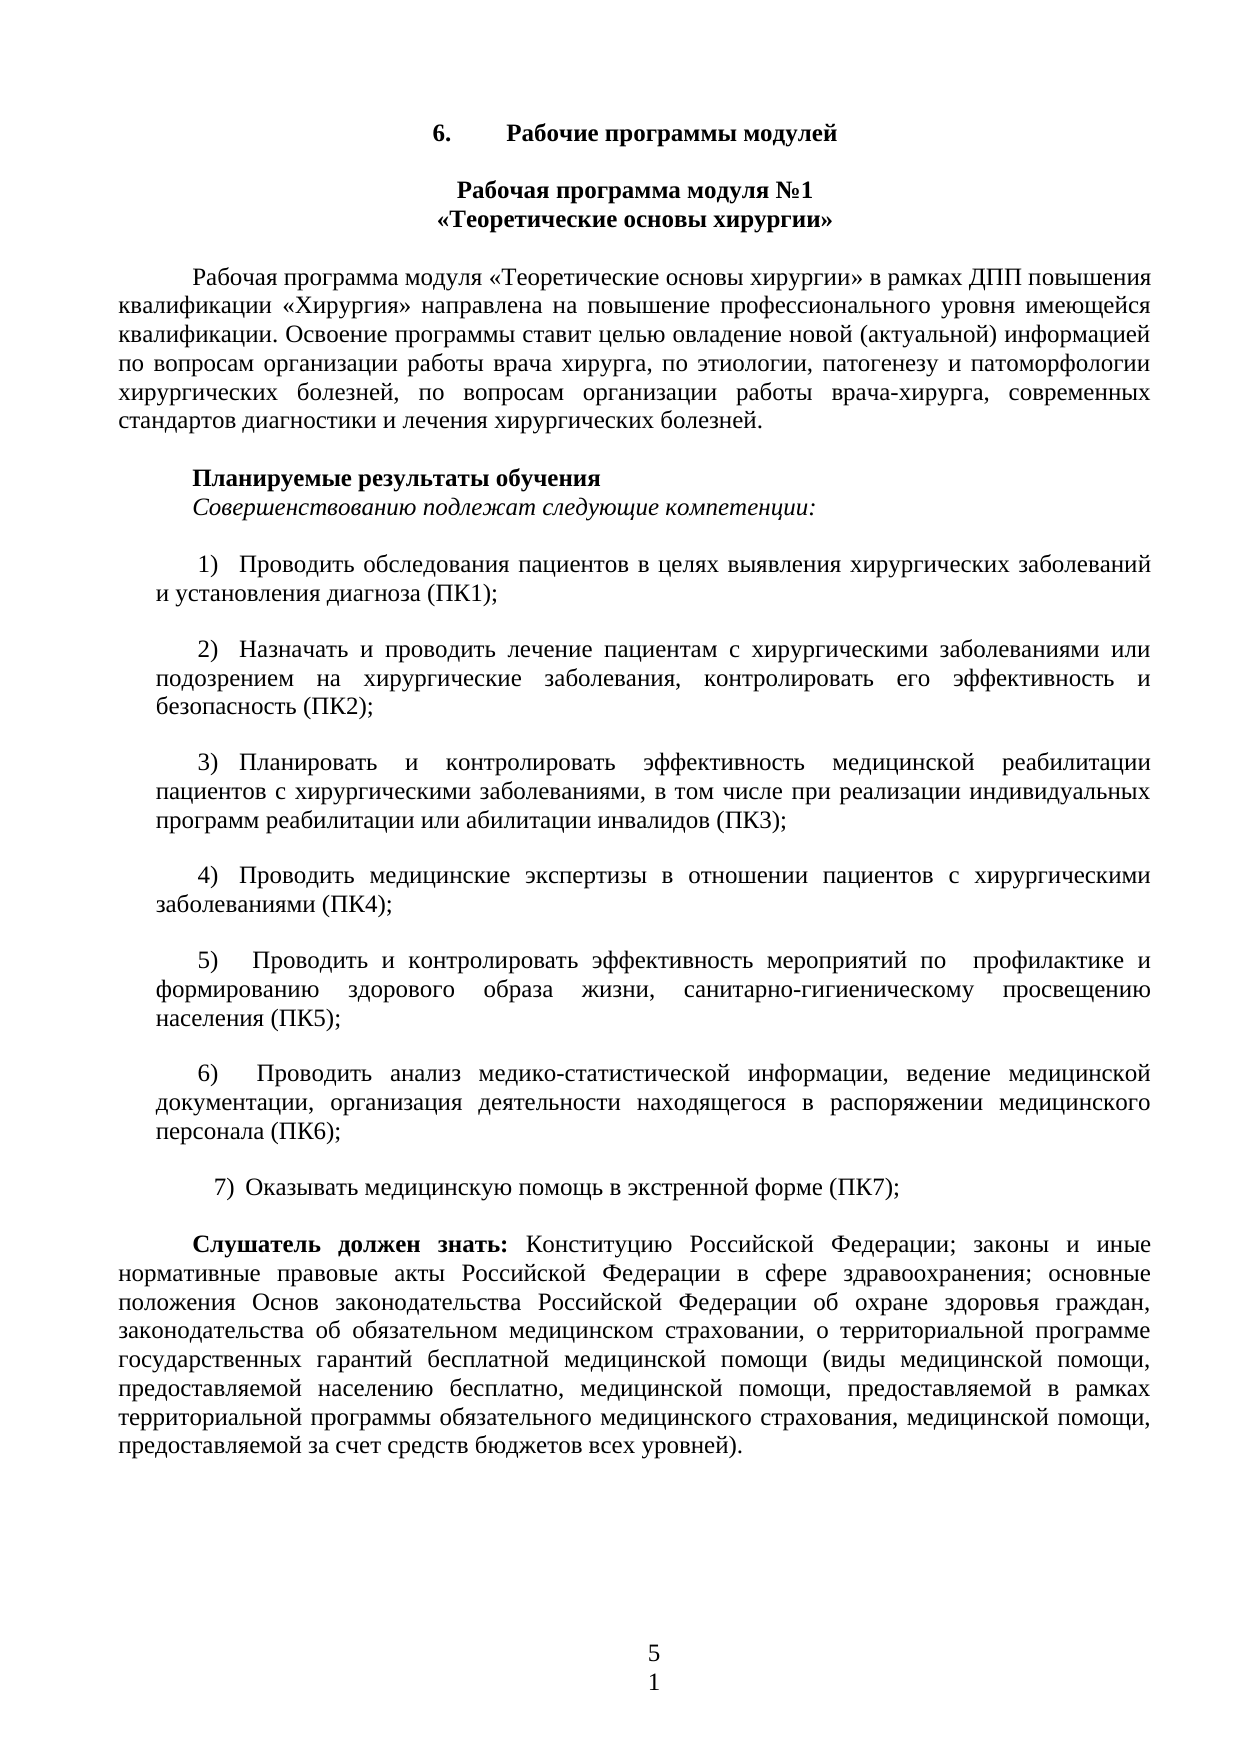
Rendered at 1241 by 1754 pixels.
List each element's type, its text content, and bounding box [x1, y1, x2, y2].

text 5) Проводить и контролировать эффективность мероприятий по профилактике и формированию здорового образа жизни, санитарно-гигиеническому просвещению населения (ПК5); [156, 945, 1152, 1031]
list Рабочие программы модулей [118, 118, 1152, 147]
text 1) Проводить обследования пациентов в целях выявления хирургических заболеваний и установления диагноза (ПК1); [156, 549, 1152, 607]
text Рабочая программа модуля «Теоретические основы хирургии» в рамках ДПП повышения квалификации «Хирургия» направлена на повышение профессионального уровня имеющейся квалификации. Освоение программы ставит целью овладение новой (актуальной) информацией по вопросам организации работы врача хирурга, по этиологии, патогенезу и патоморфологии хирургических болезней, по вопросам организации работы врача-хирурга, современных стандартов диагностики и лечения хирургических болезней. [118, 262, 1152, 434]
text Рабочая программа модуля №1 [118, 176, 1152, 204]
text 4) Проводить медицинские экспертизы в отношении пациентов с хирургическими заболеваниями (ПК4); [156, 861, 1152, 918]
text 3) Планировать и контролировать эффективность медицинской реабилитации пациентов с хирургическими заболеваниями, в том числе при реализации индивидуальных программ реабилитации или абилитации инвалидов (ПК3); [156, 747, 1152, 833]
text Планируемые результаты обучения [118, 463, 1152, 492]
text Совершенствованию подлежат следующие компетенции: [118, 492, 1152, 521]
text 7) Оказывать медицинскую помощь в экстренной форме (ПК7); [133, 1172, 1152, 1201]
text 2) Назначать и проводить лечение пациентам с хирургическими заболеваниями или подозрением на хирургические заболевания, контролировать его эффективность и безопасность (ПК2); [156, 634, 1152, 720]
text Слушатель должен знать: Конституцию Российской Федерации; законы и иные нормативные правовые акты Российской Федерации в сфере здравоохранения; основные положения Основ законодательства Российской Федерации об охране здоровья граждан, законодательства об обязательном медицинском страховании, о территориальной программе государственных гарантий бесплатной медицинской помощи (виды медицинской помощи, предоставляемой населению бесплатно, медицинской помощи, предоставляемой в рамках территориальной программы обязательного медицинского страхования, медицинской помощи, предоставляемой за счет средств бюджетов всех уровней). [118, 1229, 1152, 1459]
text «Теоретические основы хирургии» [118, 204, 1152, 233]
text 6) Проводить анализ медико-статистической информации, ведение медицинской документации, организация деятельности находящегося в распоряжении медицинского персонала (ПК6); [156, 1058, 1152, 1145]
